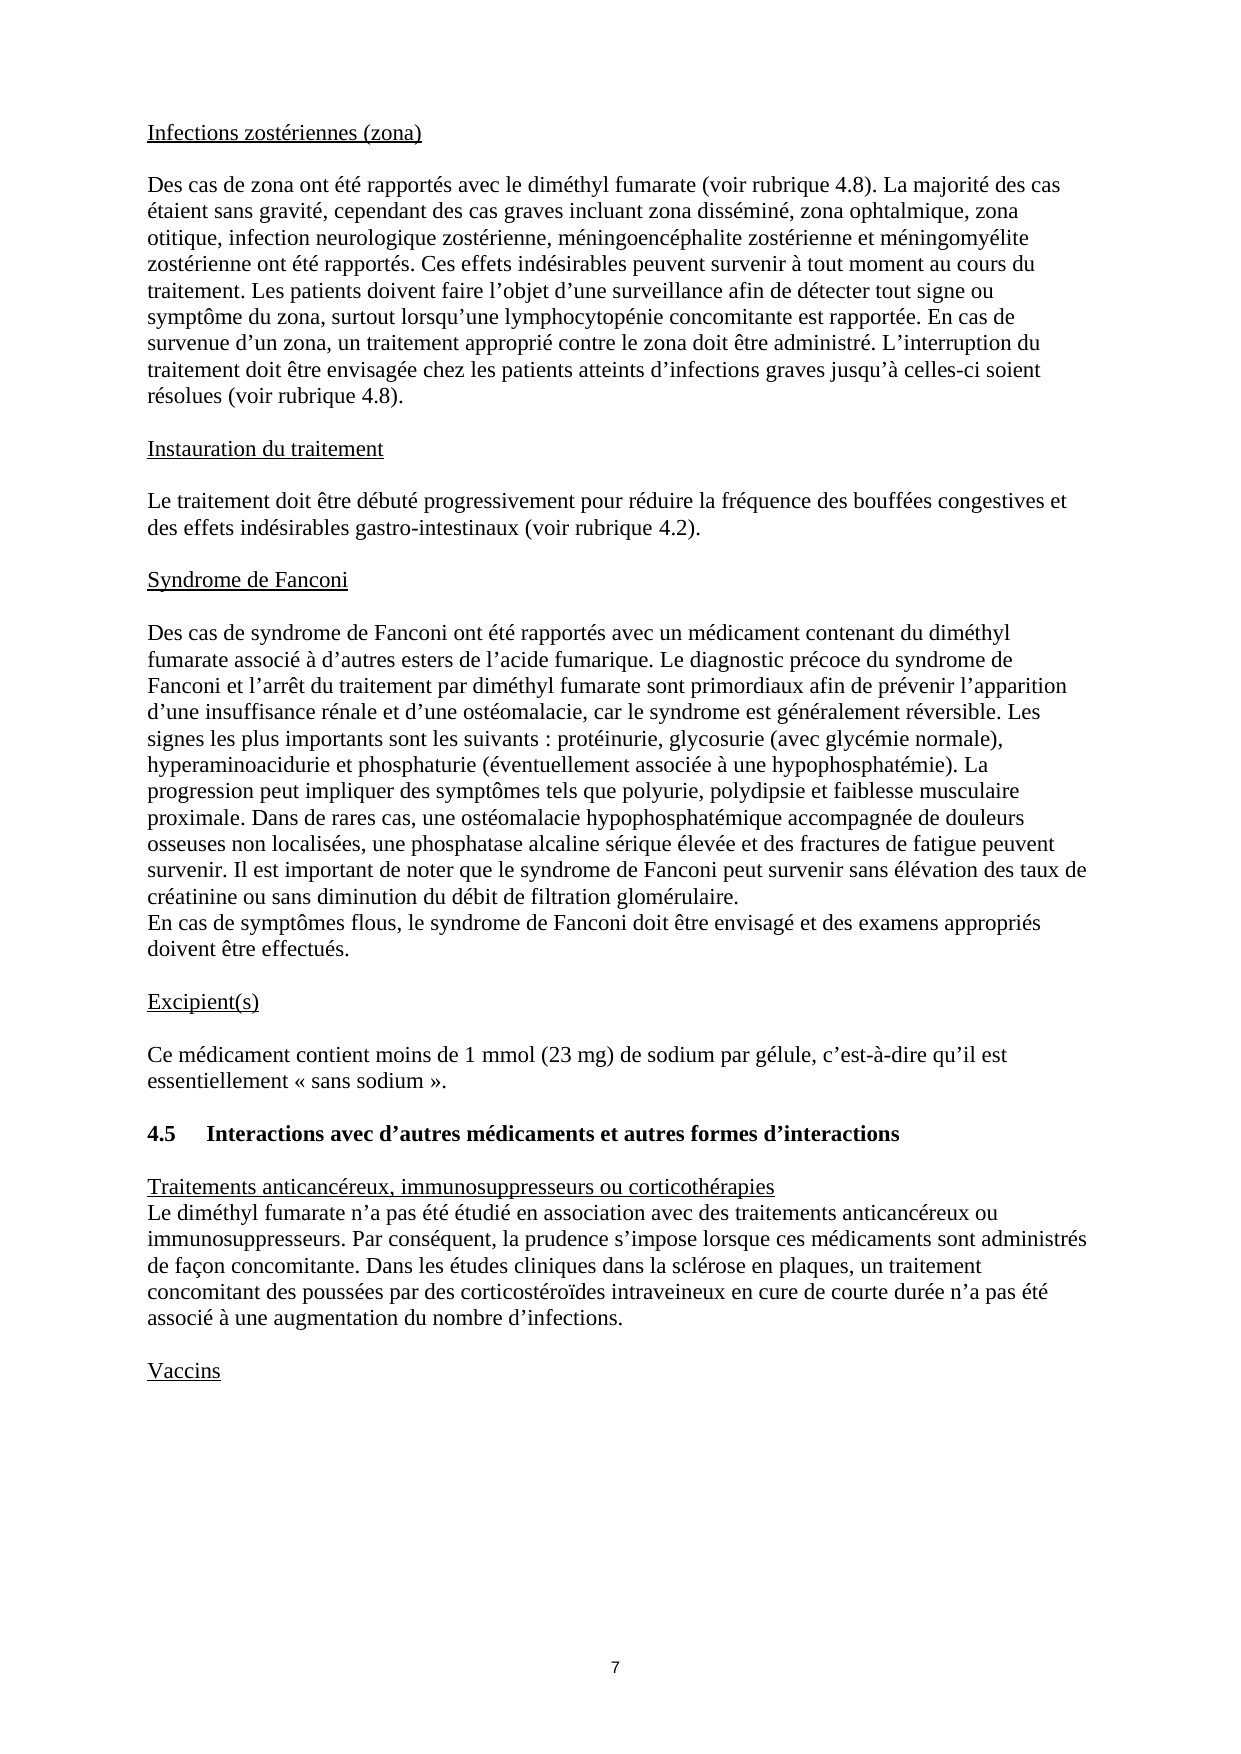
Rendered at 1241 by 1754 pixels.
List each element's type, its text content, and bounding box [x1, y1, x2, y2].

text Des cas de zona ont été rapportés avec le diméthyl fumarate (voir rubrique 4.8). La majorité des cas étaient sans gravité, cependant des cas graves incluant zona disséminé, zona ophtalmique, zona otitique, infection neurologique zostérienne, méningoencéphalite zostérienne et méningomyélite zostérienne ont été rapportés. Ces effets indésirables peuvent survenir à tout moment au cours du traitement. Les patients doivent faire l’objet d’une surveillance afin de détecter tout signe ou symptôme du zona, surtout lorsqu’une lymphocytopénie concomitante est rapportée. En cas de survenue d’un zona, un traitement approprié contre le zona doit être administré. L’interruption du traitement doit être envisagée chez les patients atteints d’infections graves jusqu’à celles-ci soient résolues (voir rubrique 4.8). [147, 171, 1093, 408]
text Le diméthyl fumarate n’a pas été étudié en association avec des traitements anticancéreux ou immunosuppresseurs. Par conséquent, la prudence s’impose lorsque ces médicaments sont administrés de façon concomitante. Dans les études cliniques dans la sclérose en plaques, un traitement concomitant des poussées par des corticostéroïdes intraveineux en cure de courte durée n’a pas été associé à une augmentation du nombre d’infections. [147, 1199, 1093, 1331]
text Le traitement doit être débuté progressivement pour réduire la fréquence des bouffées congestives et des effets indésirables gastro-intestinaux (voir rubrique 4.2). [147, 487, 1093, 540]
text Infections zostériennes (zona) [147, 118, 1093, 145]
text En cas de symptômes flous, le syndrome de Fanconi doit être envisagé et des examens appropriés doivent être effectués. [147, 909, 1093, 962]
text Traitements anticancéreux, immunosuppresseurs ou corticothérapies [147, 1173, 1093, 1199]
text Ce médicament contient moins de 1 mmol (23 mg) de sodium par gélule, c’est-à-dire qu’il est essentiellement « sans sodium ». [147, 1041, 1093, 1094]
text Des cas de syndrome de Fanconi ont été rapportés avec un médicament contenant du diméthyl fumarate associé à d’autres esters de l’acide fumarique. Le diagnostic précoce du syndrome de Fanconi et l’arrêt du traitement par diméthyl fumarate sont primordiaux afin de prévenir l’apparition d’une insuffisance rénale et d’une ostéomalacie, car le syndrome est généralement réversible. Les signes les plus importants sont les suivants : protéinurie, glycosurie (avec glycémie normale), hyperaminoacidurie et phosphaturie (éventuellement associée à une hypophosphatémie). La progression peut impliquer des symptômes tels que polyurie, polydipsie et faiblesse musculaire proximale. Dans de rares cas, une ostéomalacie hypophosphatémique accompagnée de douleurs osseuses non localisées, une phosphatase alcaline sérique élevée et des fractures de fatigue peuvent survenir. Il est important de noter que le syndrome de Fanconi peut survenir sans élévation des taux de créatinine ou sans diminution du débit de filtration glomérulaire. [147, 619, 1093, 909]
text Vaccins [147, 1357, 1093, 1383]
text Syndrome de Fanconi [147, 567, 1093, 593]
text Instauration du traitement [147, 435, 1093, 461]
text 4.5 Interactions avec d’autres médicaments et autres formes d’interactions [147, 1120, 1093, 1146]
text Excipient(s) [147, 988, 1093, 1014]
